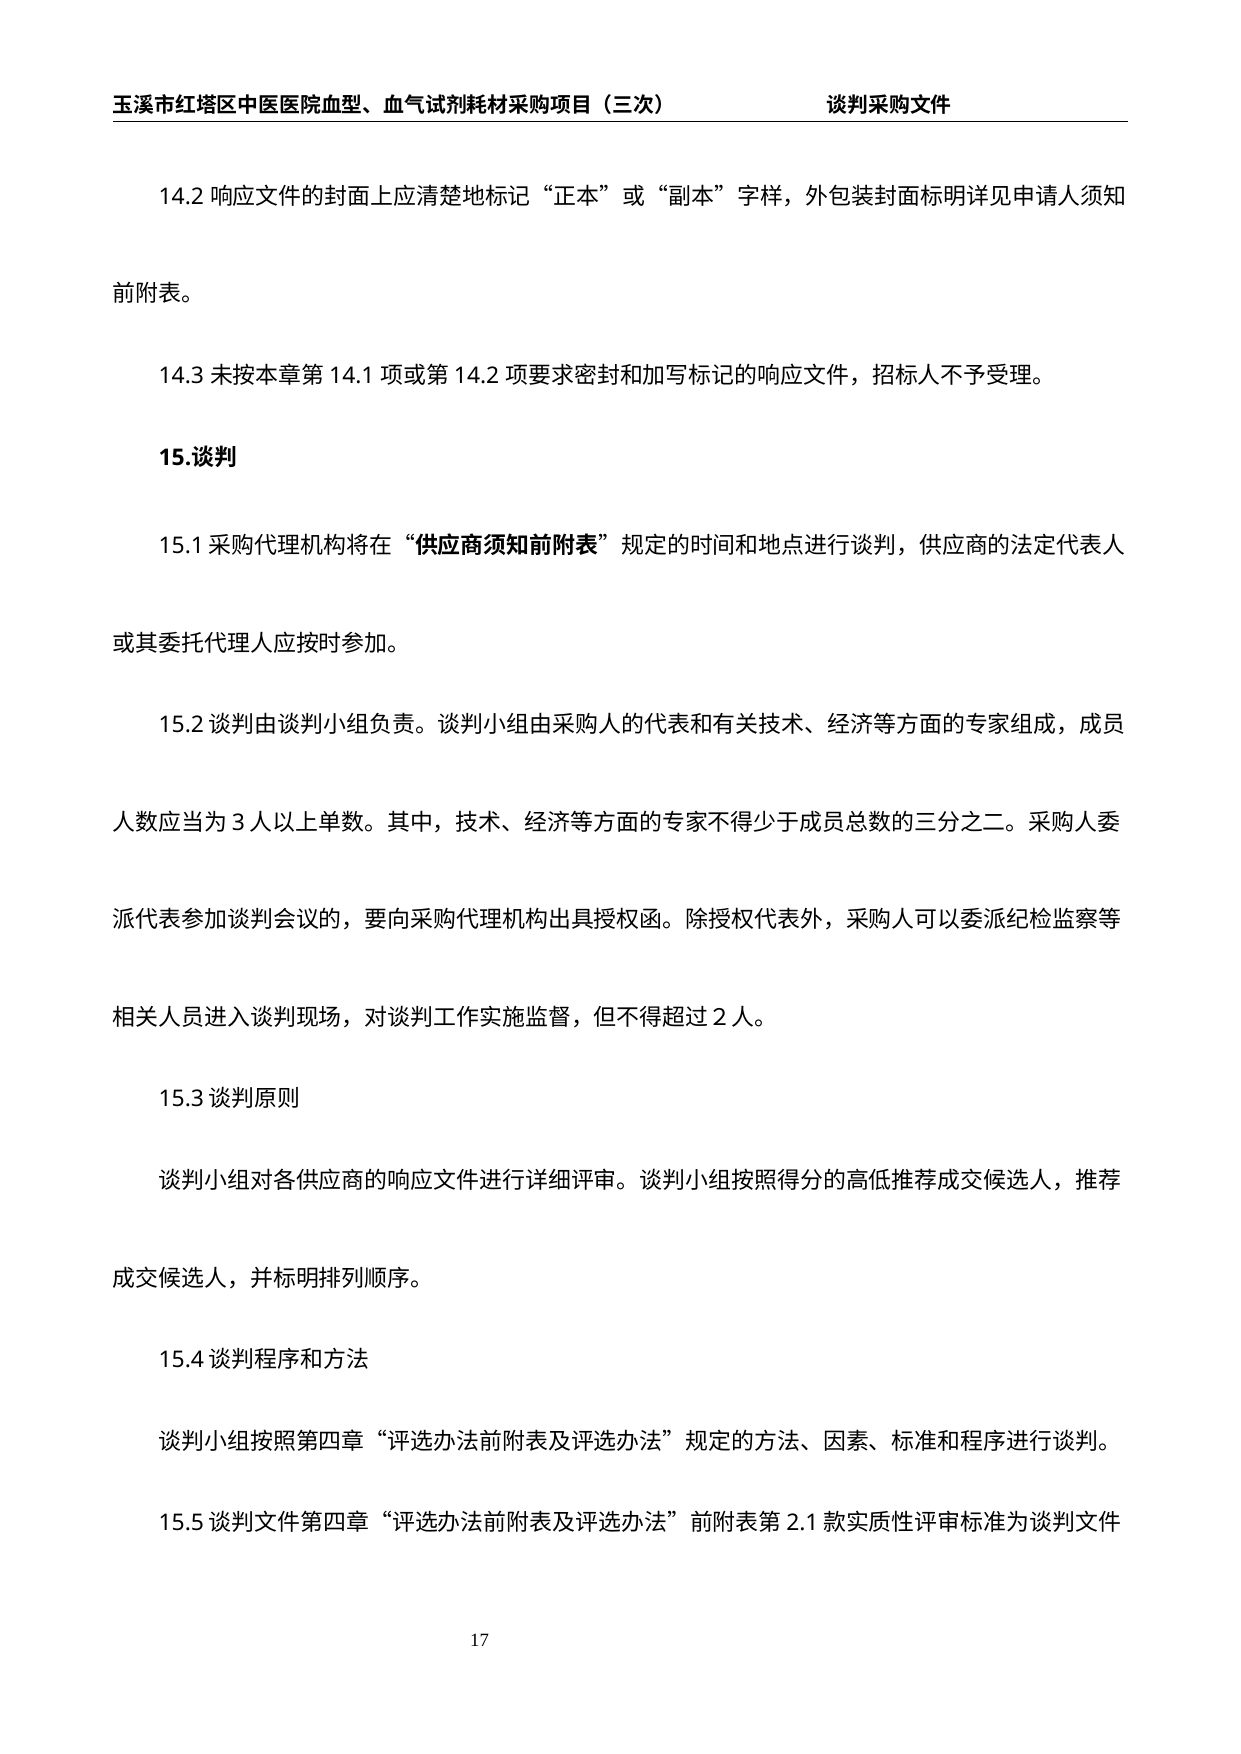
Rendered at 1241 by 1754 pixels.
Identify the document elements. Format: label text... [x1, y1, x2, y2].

text 14.3 未按本章第14.1 项或第14.2 项要求密封和加写标记的响应文件，招标人不予受理。 [112, 341, 1128, 406]
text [112, 1488, 1128, 1553]
text 谈判小组按照第四章“评选办法前附表及评选办法”规定的方法、因素、标准和程序进行谈判。 [112, 1407, 1128, 1472]
text 15.3谈判原则 [112, 1064, 1128, 1129]
text 15.4谈判程序和方法 [112, 1325, 1128, 1390]
text 15.1采购代理机构将在“供应商须知前附表”规定的时间和地点进行谈判，供应商的法定代表人或其委托代理人应按时参加。 [112, 511, 1128, 674]
text 14.2 响应文件的封面上应清楚地标记“正本”或“副本”字样，外包装封面标明详见申请人须知前附表。 [112, 162, 1128, 324]
subtitle 15.谈判 [112, 423, 1128, 488]
text 15.2谈判由谈判小组负责。谈判小组由采购人的代表和有关技术、经济等方面的专家组成，成员人数应当为3人以上单数。其中，技术、经济等方面的专家不得少于成员总数的三分之二。采购人委派代表参加谈判会议的，要向采购代理机构出具授权函。除授权代表外，采购人可以委派纪检监察等相关人员进入谈判现场，对谈判工作实施监督，但不得超过２人。 [112, 690, 1128, 1048]
text 谈判小组对各供应商的响应文件进行详细评审。谈判小组按照得分的高低推荐成交候选人，推荐成交候选人，并标明排列顺序。 [112, 1146, 1128, 1309]
